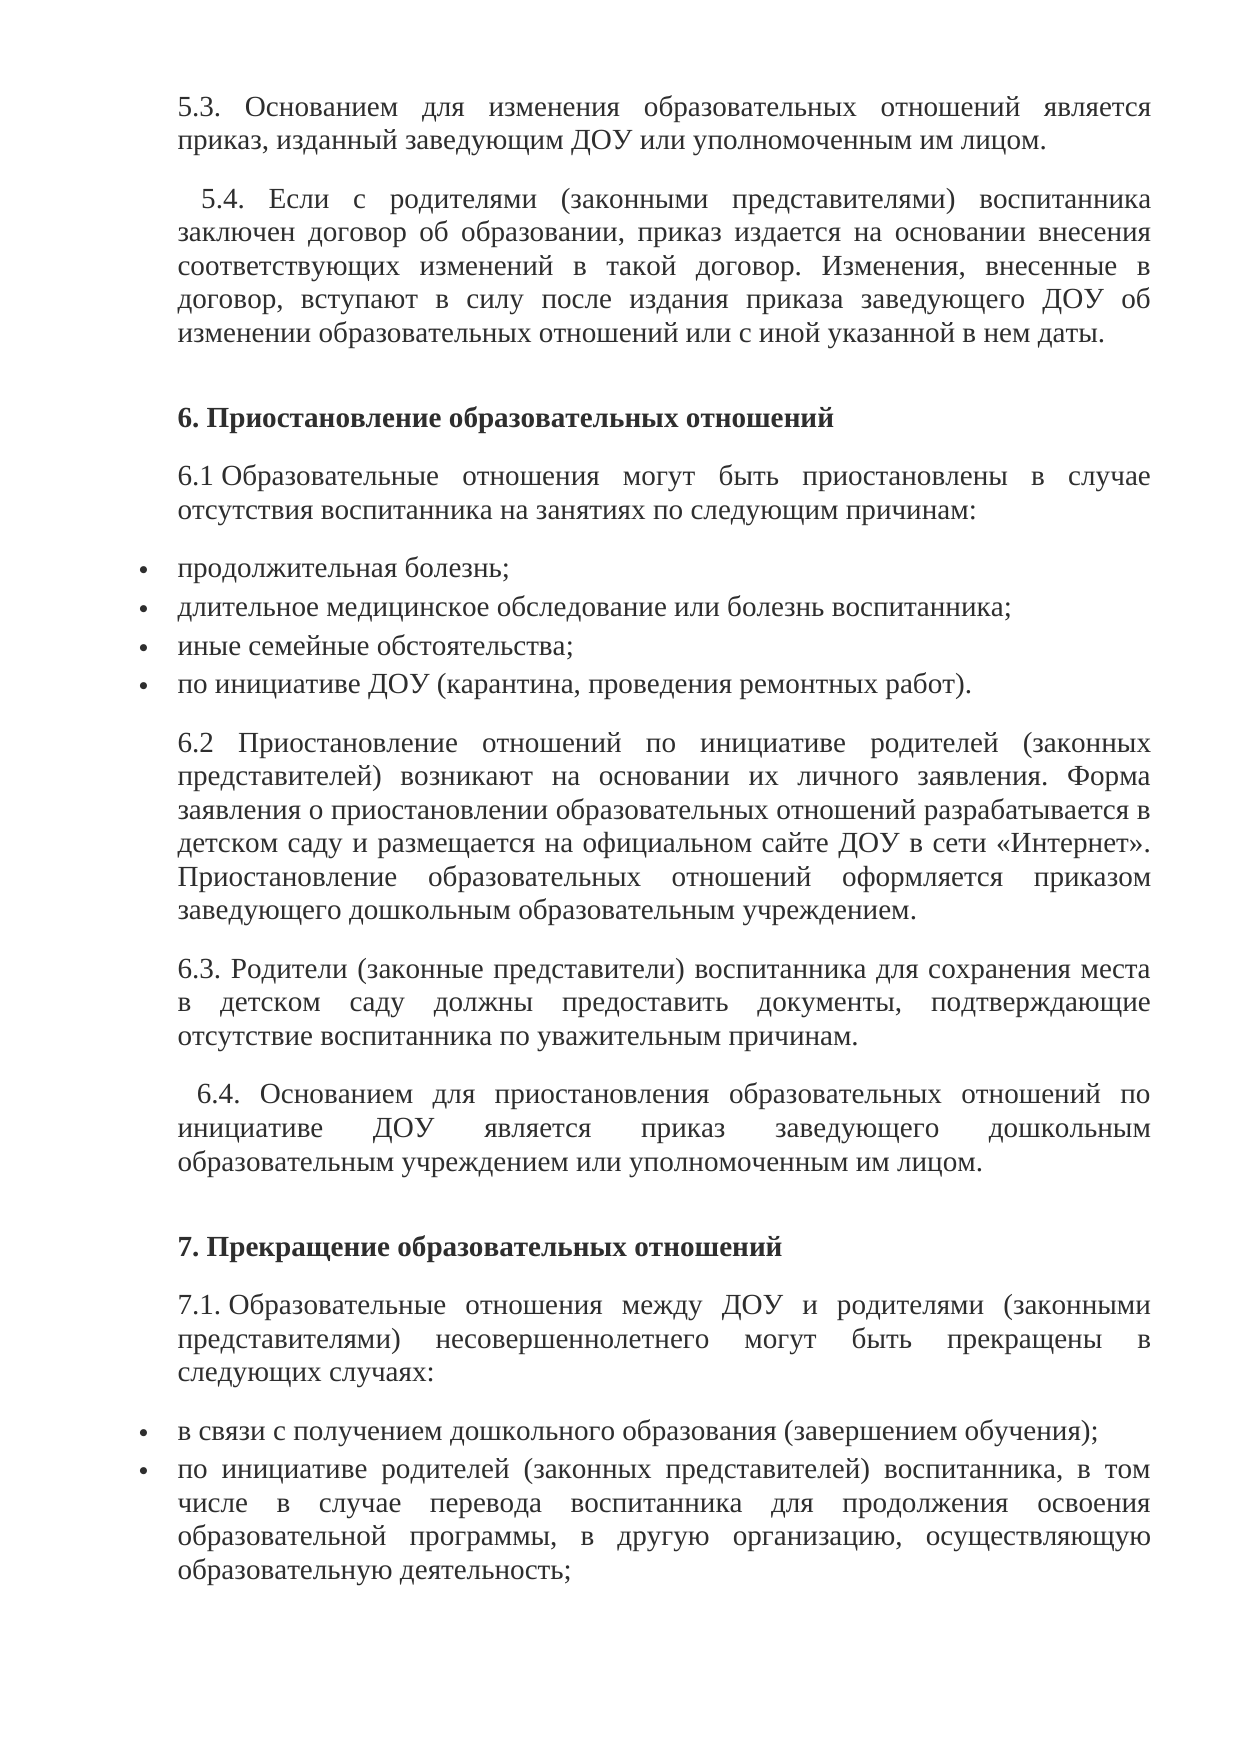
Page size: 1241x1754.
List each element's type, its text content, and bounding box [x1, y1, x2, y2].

list длительное медицинское обследование или болезнь воспитанника; [140, 589, 1152, 623]
list продолжительная болезнь; [140, 551, 1152, 584]
text 7. Прекращение образовательных отношений [177, 1227, 1152, 1262]
list по инициативе ДОУ (карантина, проведения ремонтных работ). [140, 666, 1152, 700]
text 6. Приостановление образовательных отношений [177, 398, 1152, 433]
text 7.1. Образовательные отношения между ДОУ и родителями (законными представителями) несовершеннолетнего могут быть прекращены в следующих случаях: [177, 1287, 1152, 1388]
list по инициативе родителей (законных представителей) воспитанника, в том числе в случае перевода воспитанника для продолжения освоения образовательной программы, в другую организацию, осуществляющую образовательную деятельность; [140, 1451, 1152, 1586]
text 5.4. Если с родителями (законными представителями) воспитанника заключен договор об образовании, приказ издается на основании внесения соответствующих изменений в такой договор. Изменения, внесенные в договор, вступают в силу после издания приказа заведующего ДОУ об изменении образовательных отношений или с иной указанной в нем даты. [177, 181, 1152, 348]
text 6.4. Основанием для приостановления образовательных отношений по инициативе ДОУ является приказ заведующего дошкольным образовательным учреждением или уполномоченным им лицом. [177, 1077, 1152, 1177]
text 5.3. Основанием для изменения образовательных отношений является приказ, изданный заведующим ДОУ или уполномоченным им лицом. [177, 89, 1152, 156]
text 6.3. Родители (законные представители) воспитанника для сохранения места в детском саду должны предоставить документы, подтверждающие отсутствие воспитанника по уважительным причинам. [177, 951, 1152, 1052]
list в связи с получением дошкольного образования (завершением обучения); [140, 1413, 1152, 1446]
text 6.2 Приостановление отношений по инициативе родителей (законных представителей) возникают на основании их личного заявления. Форма заявления о приостановлении образовательных отношений разрабатывается в детском саду и размещается на официальном сайте ДОУ в сети «Интернет». Приостановление образовательных отношений оформляется приказом заведующего дошкольным образовательным учреждением. [177, 725, 1152, 926]
list иные семейные обстоятельства; [140, 628, 1152, 661]
text 6.1 Образовательные отношения могут быть приостановлены в случае отсутствия воспитанника на занятиях по следующим причинам: [177, 458, 1152, 526]
